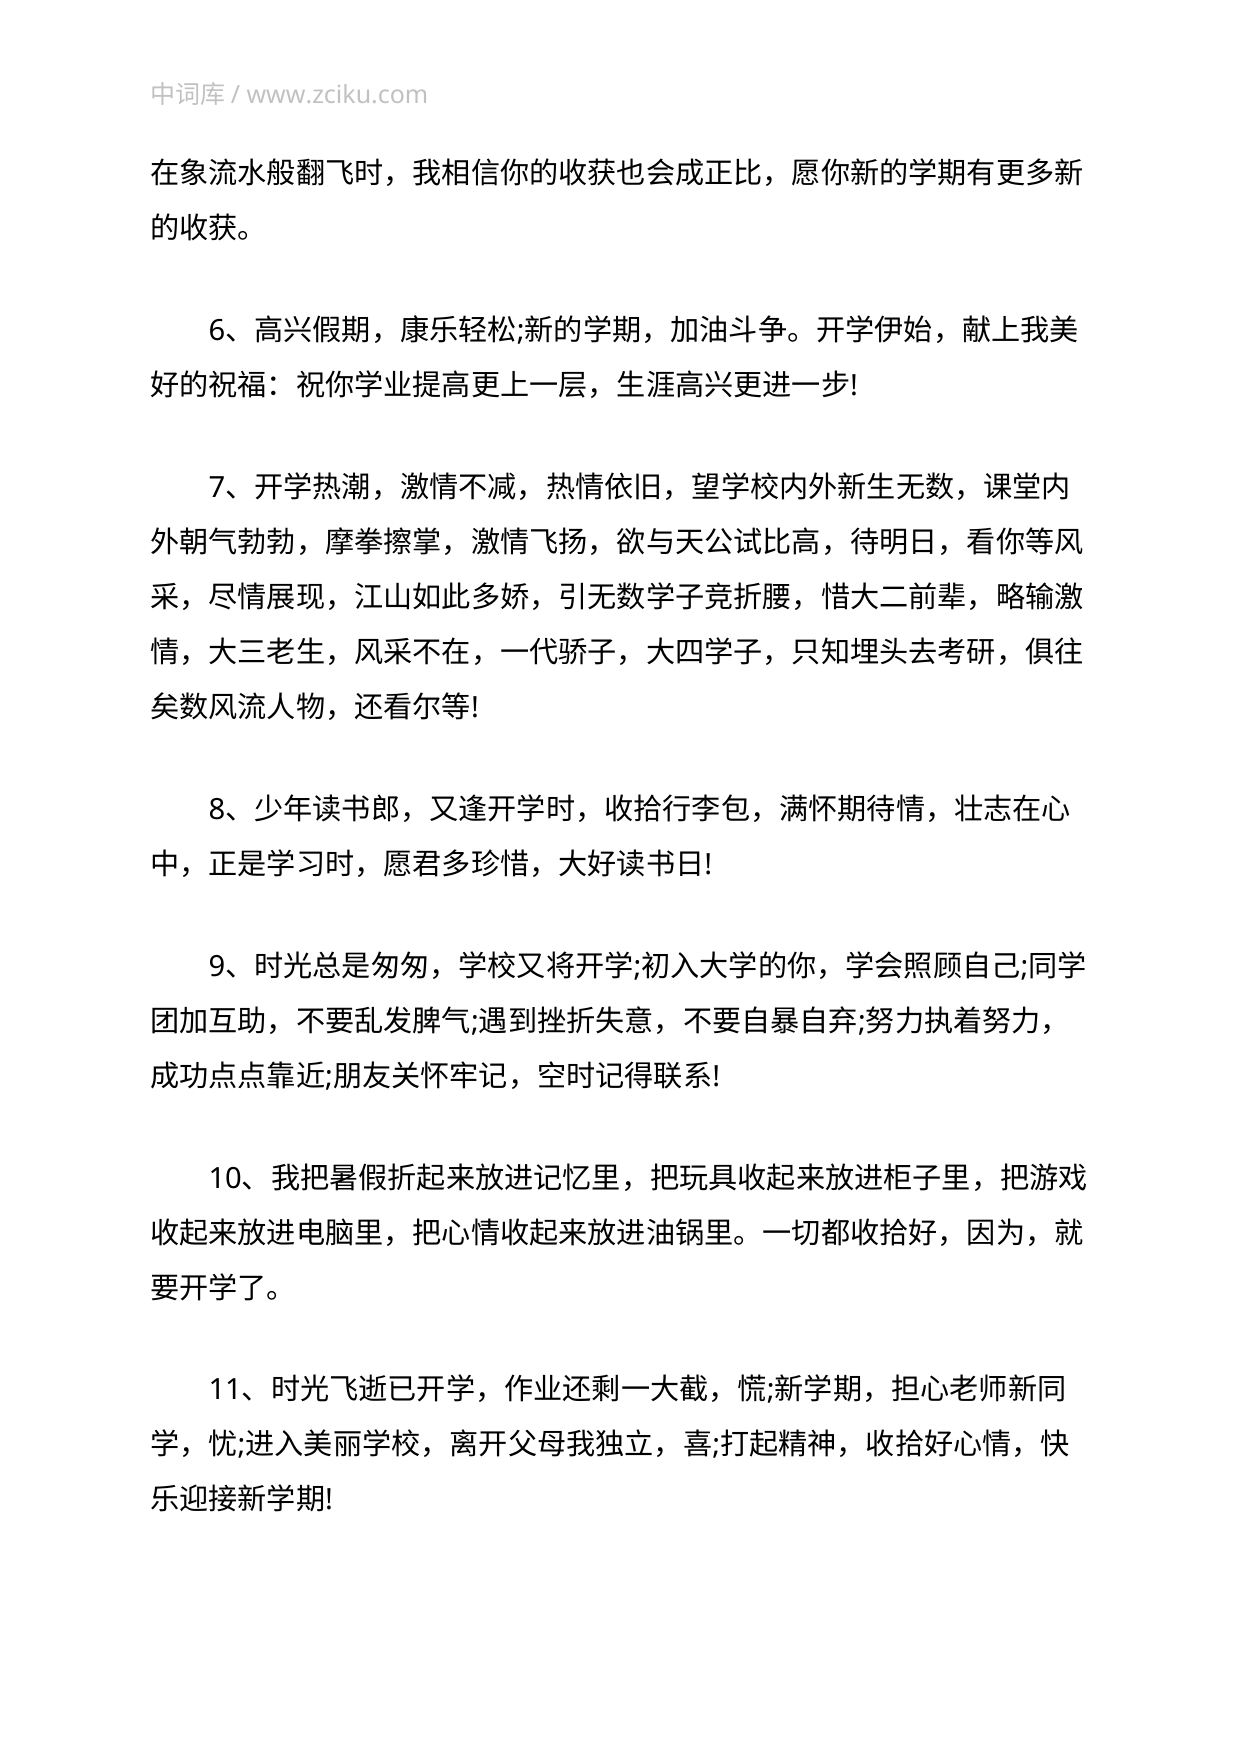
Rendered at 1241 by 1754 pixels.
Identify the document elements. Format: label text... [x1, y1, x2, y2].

text 11、时光飞逝已开学，作业还剩一大截，慌;新学期，担心老师新同学，忧;进入美丽学校，离开父母我独立，喜;打起精神，收拾好心情，快乐迎接新学期! [150, 1366, 1090, 1518]
text 10、我把暑假折起来放进记忆里，把玩具收起来放进柜子里，把游戏收起来放进电脑里，把心情收起来放进油锅里。一切都收拾好，因为，就要开学了。 [150, 1154, 1090, 1306]
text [150, 150, 1090, 247]
text 9、时光总是匆匆，学校又将开学;初入大学的你，学会照顾自己;同学团加互助，不要乱发脾气;遇到挫折失意，不要自暴自弃;努力执着努力，成功点点靠近;朋友关怀牢记，空时记得联系! [150, 942, 1090, 1095]
text 7、开学热潮，激情不减，热情依旧，望学校内外新生无数，课堂内外朝气勃勃，摩拳擦掌，激情飞扬，欲与天公试比高，待明日，看你等风采，尽情展现，江山如此多娇，引无数学子竞折腰，惜大二前辈，略输激情，大三老生，风采不在，一代骄子，大四学子，只知埋头去考研，俱往矣数风流人物，还看尔等! [150, 464, 1090, 726]
text 6、高兴假期，康乐轻松;新的学期，加油斗争。开学伊始，献上我美好的祝福：祝你学业提高更上一层，生涯高兴更进一步! [150, 307, 1090, 404]
text 8、少年读书郎，又逢开学时，收拾行李包，满怀期待情，壮志在心中，正是学习时，愿君多珍惜，大好读书日! [150, 785, 1090, 883]
